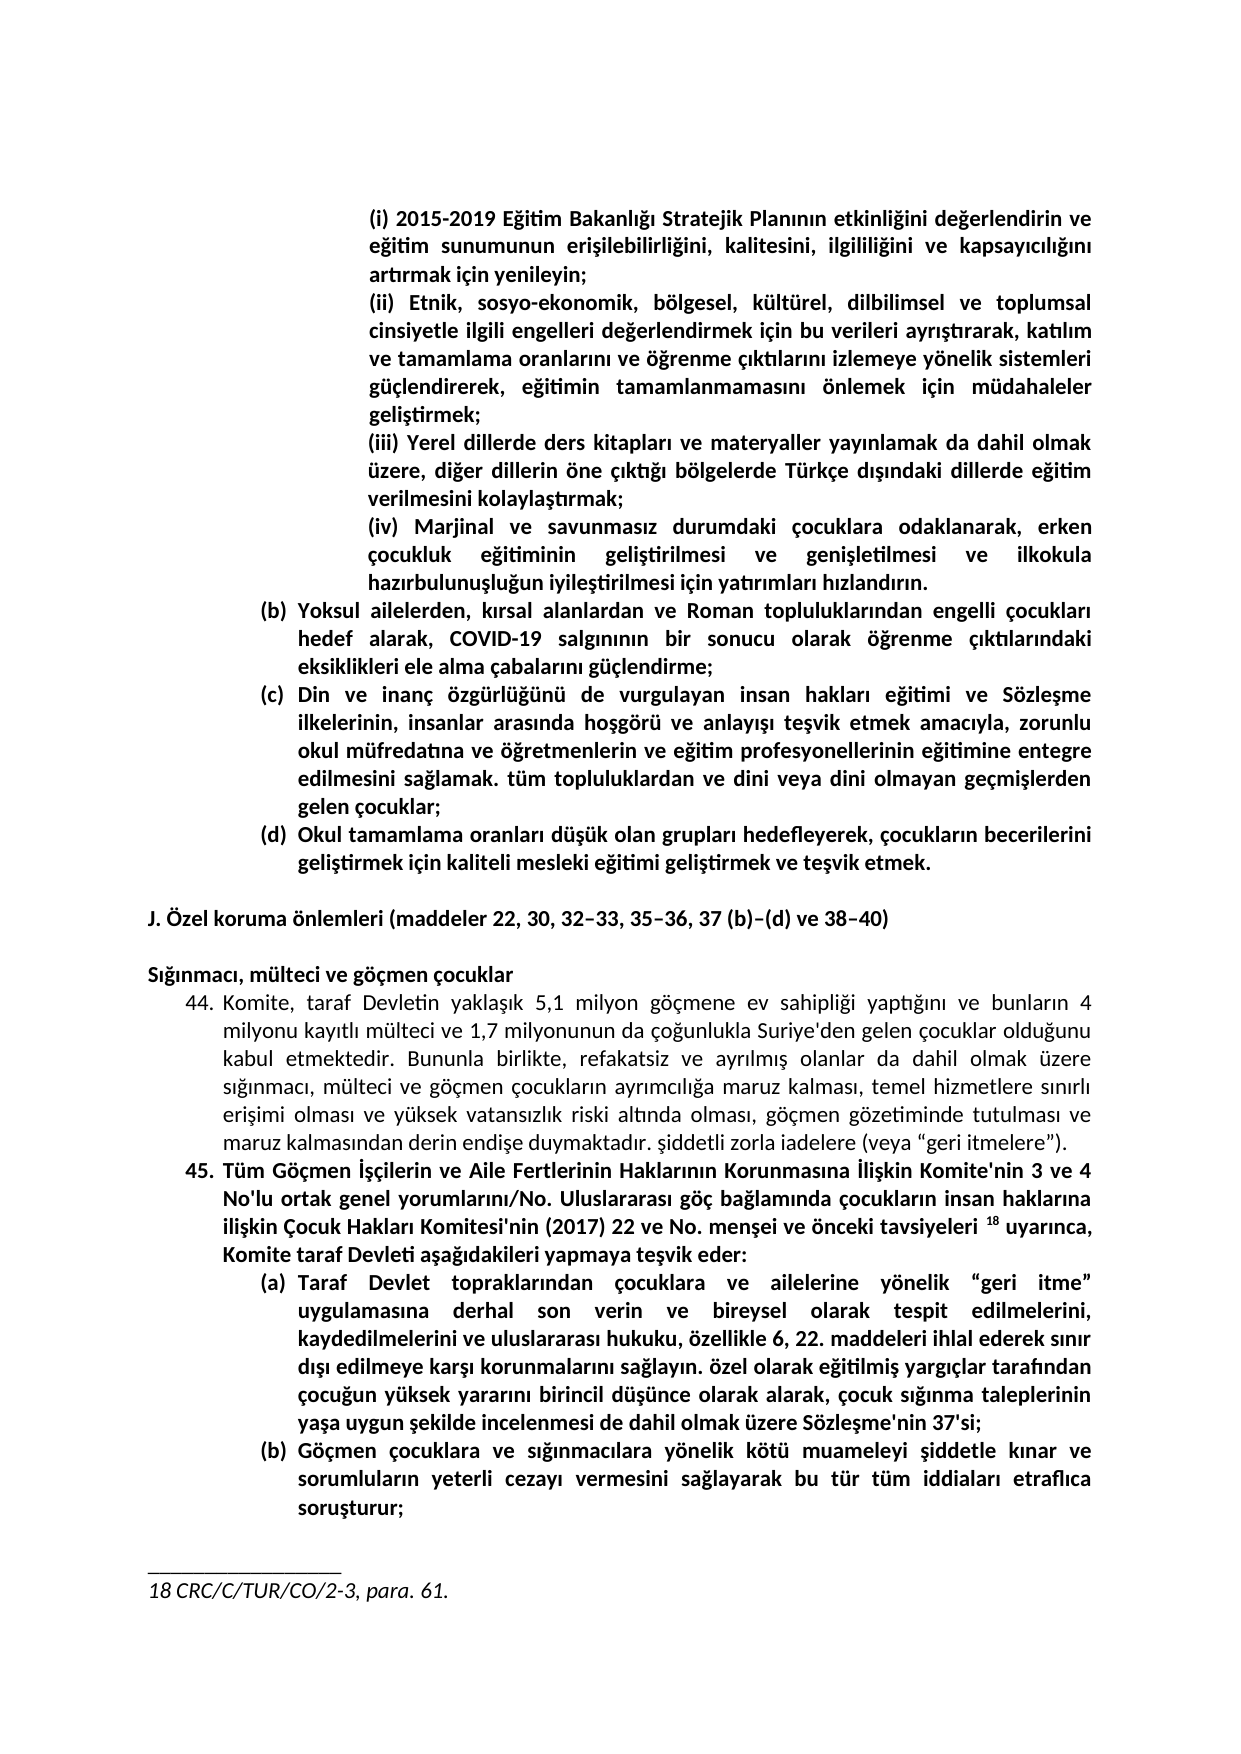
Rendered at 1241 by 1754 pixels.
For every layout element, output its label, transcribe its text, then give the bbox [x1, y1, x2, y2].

list Göçmen çocuklara ve sığınmacılara yönelik kötü muameleyi şiddetle kınar ve sorumluların yeterli cezayı vermesini sağlayarak bu tür tüm iddiaları etraflıca soruşturur; [260, 1437, 1093, 1521]
text (iii) Yerel dillerde ders kitapları ve materyaller yayınlamak da dahil olmak üzere, diğer dillerin öne çıktığı bölgelerde Türkçe dışındaki dillerde eğitim verilmesini kolaylaştırmak; [368, 428, 1093, 512]
text Sığınmacı, mülteci ve göçmen çocuklar [148, 960, 1093, 988]
text (iv) Marjinal ve savunmasız durumdaki çocuklara odaklanarak, erken çocukluk eğitiminin geliştirilmesi ve genişletilmesi ve ilkokula hazırbulunuşluğun iyileştirilmesi için yatırımları hızlandırın. [368, 512, 1093, 596]
list (i) 2015-2019 Eğitim Bakanlığı Stratejik Planının etkinliğini değerlendirin ve eğitim sunumunun erişilebilirliğini, kalitesini, ilgililiğini ve kapsayıcılığını artırmak için yenileyin; [369, 204, 1093, 288]
list Okul tamamlama oranları düşük olan grupları hedefleyerek, çocukların becerilerini geliştirmek için kaliteli mesleki eğitimi geliştirmek ve teşvik etmek. [260, 820, 1093, 876]
list (ii) Etnik, sosyo-ekonomik, bölgesel, kültürel, dilbilimsel ve toplumsal cinsiyetle ilgili engelleri değerlendirmek için bu verileri ayrıştırarak, katılım ve tamamlama oranlarını ve öğrenme çıktılarını izlemeye yönelik sistemleri güçlendirerek, eğitimin tamamlanmamasını önlemek için müdahaleler geliştirmek; [369, 288, 1093, 428]
list Taraf Devlet topraklarından çocuklara ve ailelerine yönelik “geri itme” uygulamasına derhal son verin ve bireysel olarak tespit edilmelerini, kaydedilmelerini ve uluslararası hukuku, özellikle 6, 22. maddeleri ihlal ederek sınır dışı edilmeye karşı korunmalarını sağlayın. özel olarak eğitilmiş yargıçlar tarafından çocuğun yüksek yararını birincil düşünce olarak alarak, çocuk sığınma taleplerinin yaşa uygun şekilde incelenmesi de dahil olmak üzere Sözleşme'nin 37'si; [260, 1268, 1093, 1437]
text 18 CRC/C/TUR/CO/2-3, para. 61. [148, 1577, 1093, 1605]
text _________________ [148, 1549, 1093, 1577]
list Komite, taraf Devletin yaklaşık 5,1 milyon göçmene ev sahipliği yaptığını ve bunların 4 milyonu kayıtlı mülteci ve 1,7 milyonunun da çoğunlukla Suriye'den gelen çocuklar olduğunu kabul etmektedir. Bununla birlikte, refakatsiz ve ayrılmış olanlar da dahil olmak üzere sığınmacı, mülteci ve göçmen çocukların ayrımcılığa maruz kalması, temel hizmetlere sınırlı erişimi olması ve yüksek vatansızlık riski altında olması, göçmen gözetiminde tutulması ve maruz kalmasından derin endişe duymaktadır. şiddetli zorla iadelere (veya “geri itmelere”). [185, 988, 1093, 1156]
list Yoksul ailelerden, kırsal alanlardan ve Roman topluluklarından engelli çocukları hedef alarak, COVID-19 salgınının bir sonucu olarak öğrenme çıktılarındaki eksiklikleri ele alma çabalarını güçlendirme; [260, 596, 1093, 680]
list Tüm Göçmen İşçilerin ve Aile Fertlerinin Haklarının Korunmasına İlişkin Komite'nin 3 ve 4 No'lu ortak genel yorumlarını/No. Uluslararası göç bağlamında çocukların insan haklarına ilişkin Çocuk Hakları Komitesi'nin (2017) 22 ve No. menşei ve önceki tavsiyeleri 18 uyarınca, Komite taraf Devleti aşağıdakileri yapmaya teşvik eder: [185, 1156, 1093, 1268]
list Din ve inanç özgürlüğünü de vurgulayan insan hakları eğitimi ve Sözleşme ilkelerinin, insanlar arasında hoşgörü ve anlayışı teşvik etmek amacıyla, zorunlu okul müfredatına ve öğretmenlerin ve eğitim profesyonellerinin eğitimine entegre edilmesini sağlamak. tüm topluluklardan ve dini veya dini olmayan geçmişlerden gelen çocuklar; [260, 680, 1093, 820]
text J. Özel koruma önlemleri (maddeler 22, 30, 32–33, 35–36, 37 (b)–(d) ve 38–40) [148, 904, 1093, 932]
